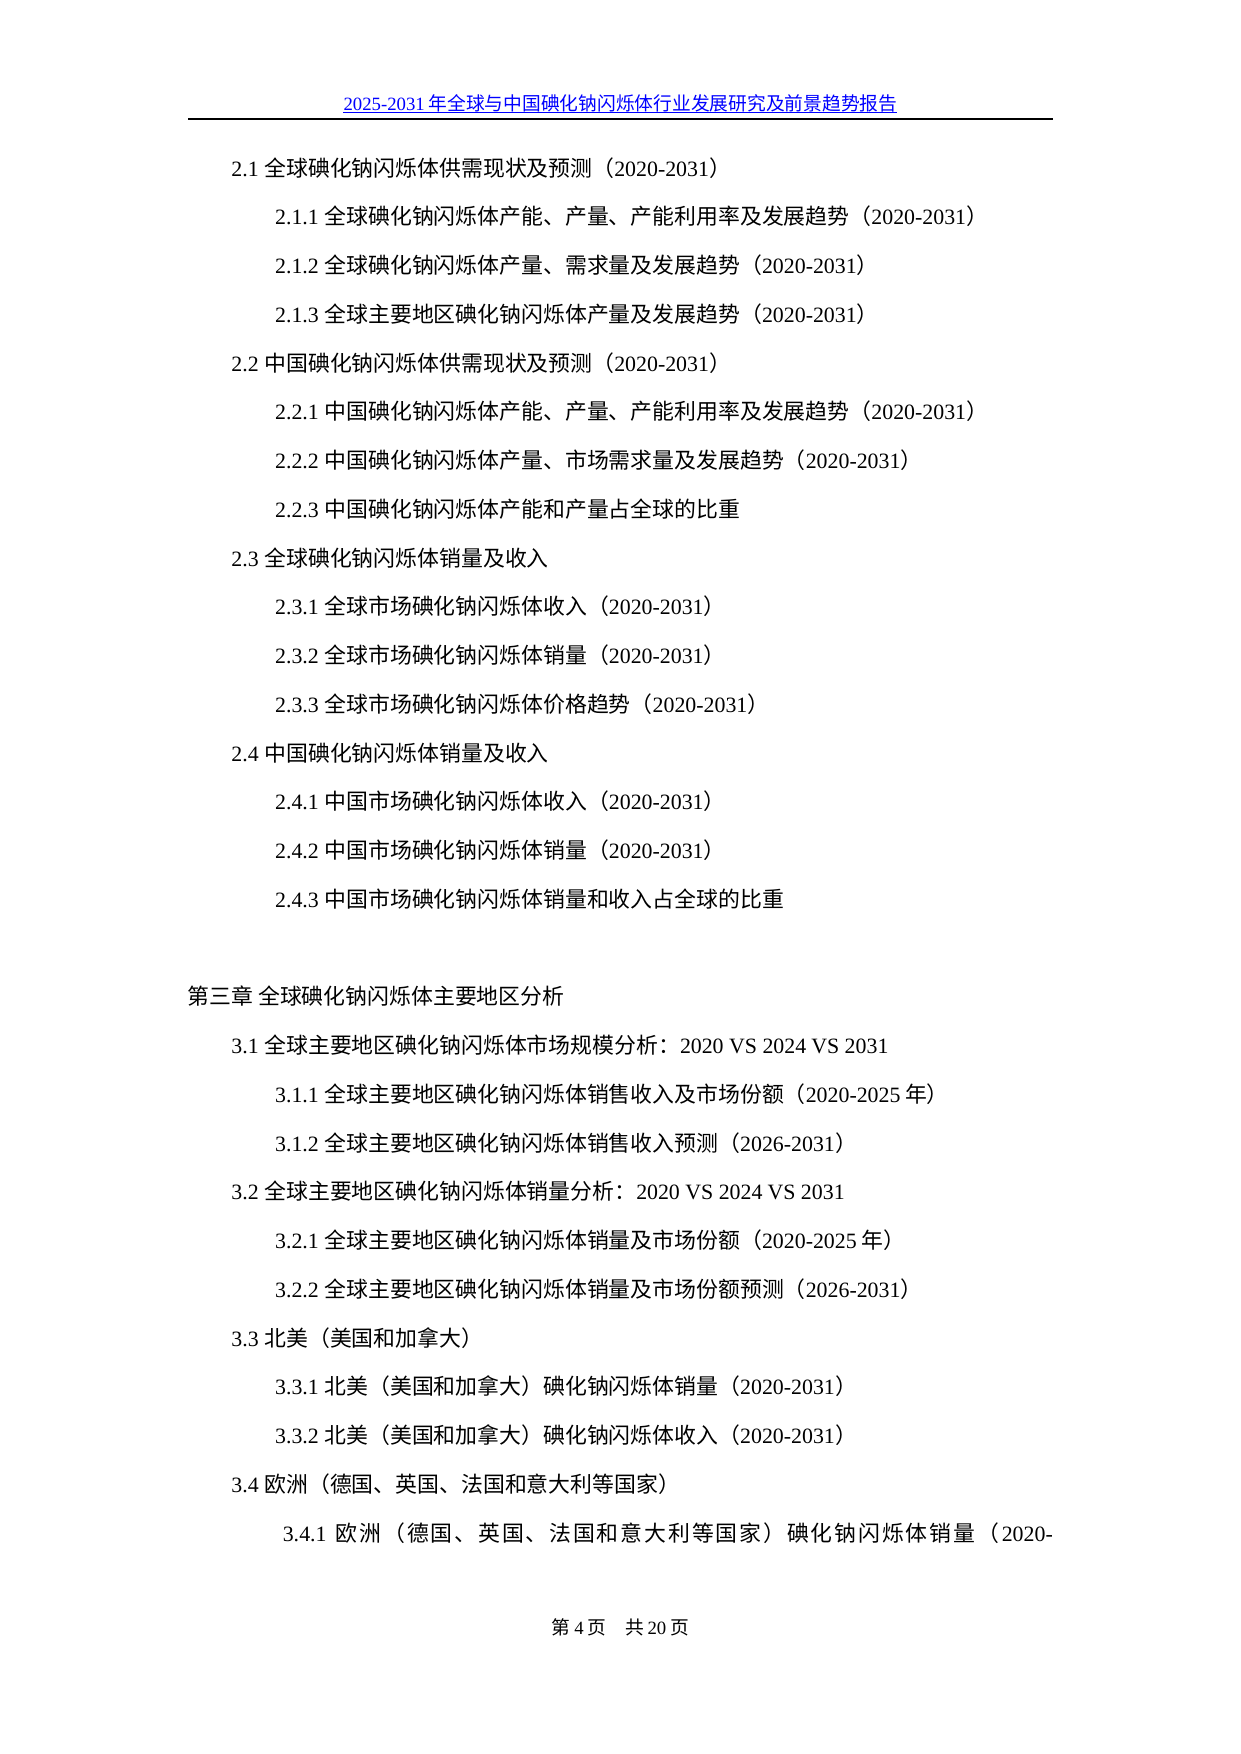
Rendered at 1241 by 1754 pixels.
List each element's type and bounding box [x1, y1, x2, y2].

text [187, 150, 1053, 1548]
